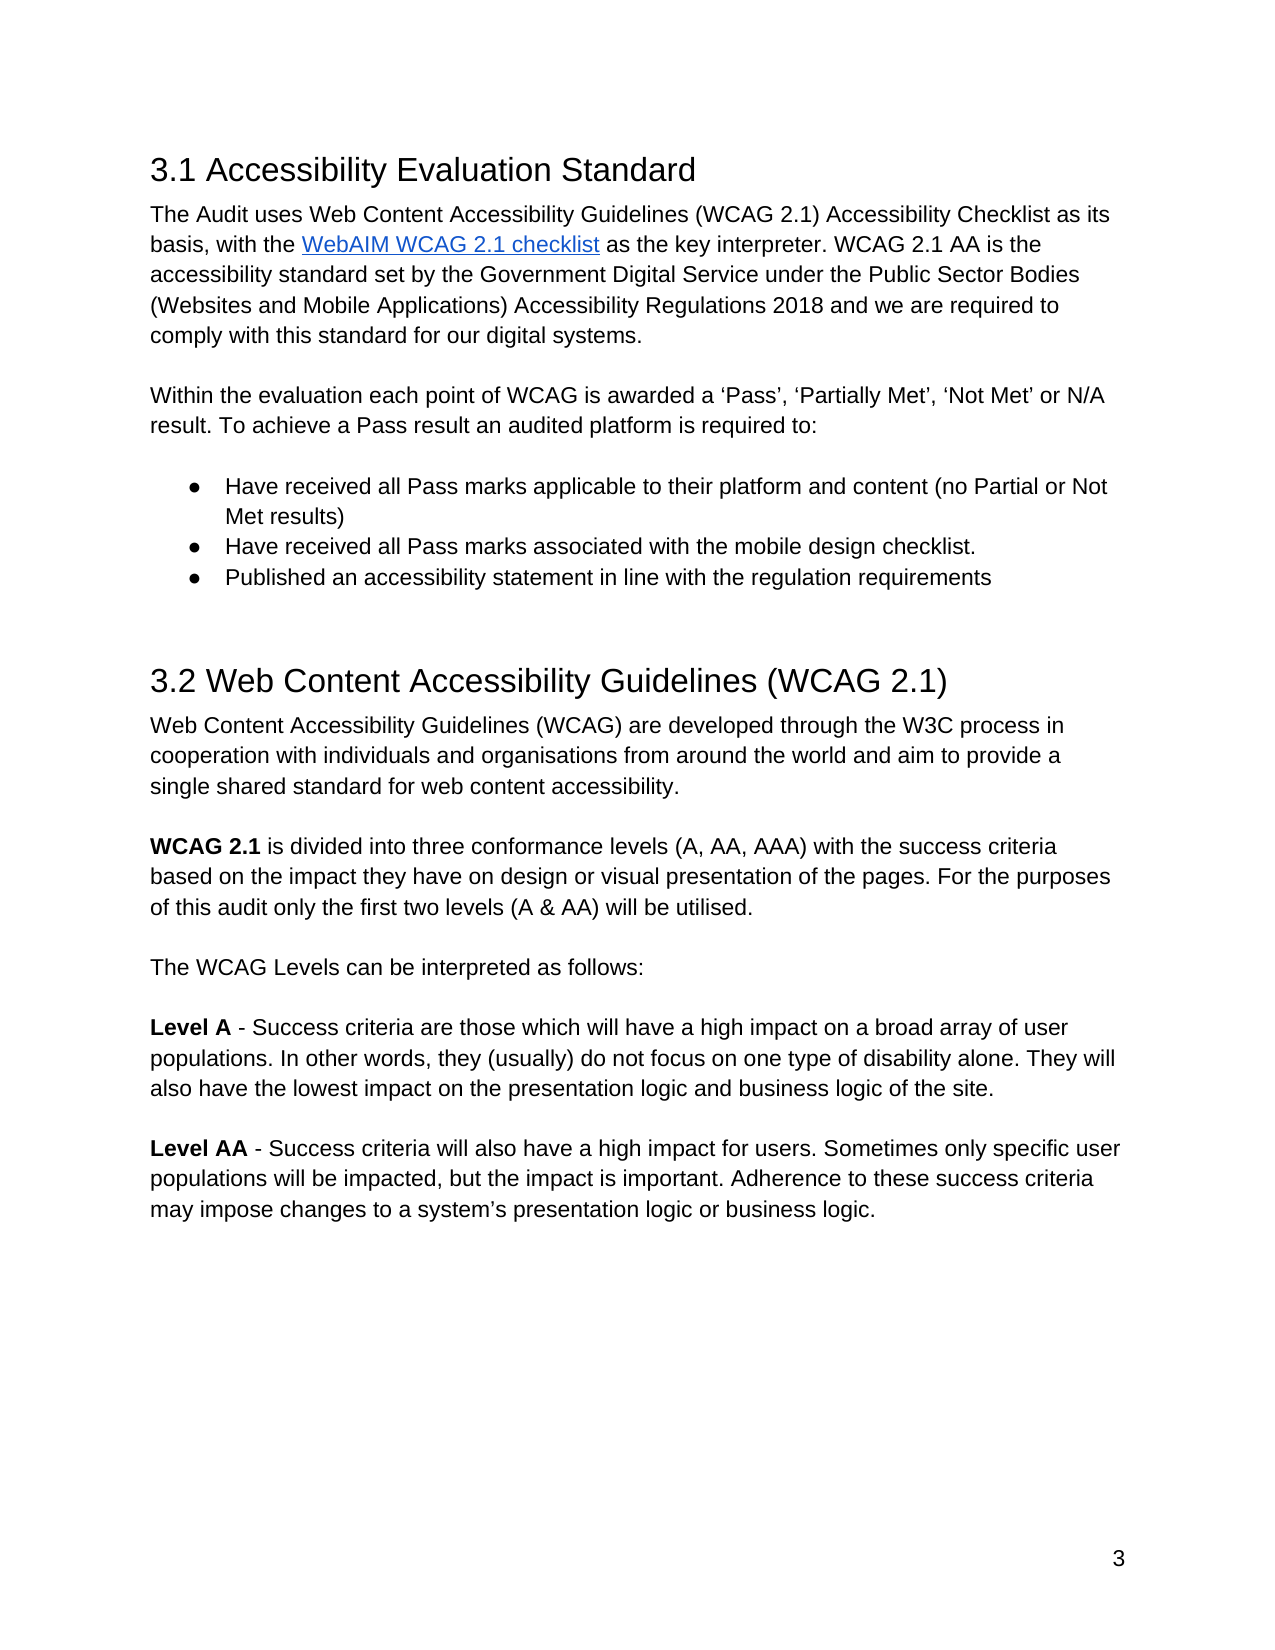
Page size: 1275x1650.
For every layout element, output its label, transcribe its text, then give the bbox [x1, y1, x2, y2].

list Have received all Pass marks associated with the mobile design checklist. [187, 533, 1125, 559]
subtitle 3.2 Web Content Accessibility Guidelines (WCAG 2.1) [150, 661, 1125, 700]
list Published an accessibility statement in line with the regulation requirements [187, 563, 1125, 590]
text WCAG 2.1 is divided into three conformance levels (A, AA, AAA) with the success criteria based on the impact they have on design or visual presentation of the pages. For the purposes of this audit only the first two levels (A & AA) will be utilised. [150, 833, 1125, 920]
text Web Content Accessibility Guidelines (WCAG) are developed through the W3C process in cooperation with individuals and organisations from around the world and aim to provide a single shared standard for web content accessibility. [150, 712, 1125, 799]
text The WCAG Levels can be interpreted as follows: [150, 954, 1125, 980]
text The Audit uses Web Content Accessibility Guidelines (WCAG 2.1) Accessibility Checklist as its basis, with the WebAIM WCAG 2.1 checklist as the key interpreter. WCAG 2.1 AA is the accessibility standard set by the Government Digital Service under the Public Sector Bodies (Websites and Mobile Applications) Accessibility Regulations 2018 and we are required to comply with this standard for our digital systems. [150, 201, 1125, 348]
list Have received all Pass marks applicable to their platform and content (no Partial or Not Met results) [187, 473, 1125, 529]
subtitle 3.1 Accessibility Evaluation Standard [150, 150, 1125, 188]
text Level AA - Success criteria will also have a high impact for users. Sometimes only specific user populations will be impacted, but the impact is important. Adherence to these success criteria may impose changes to a system’s presentation logic or business logic. [150, 1135, 1125, 1222]
text Within the evaluation each point of WCAG is awarded a ‘Pass’, ‘Partially Met’, ‘Not Met’ or N/A result. To achieve a Pass result an audited platform is required to: [150, 382, 1125, 439]
text Level A - Success criteria are those which will have a high impact on a broad array of user populations. In other words, they (usually) do not focus on one type of disability alone. They will also have the lowest impact on the presentation logic and business logic of the site. [150, 1014, 1125, 1101]
